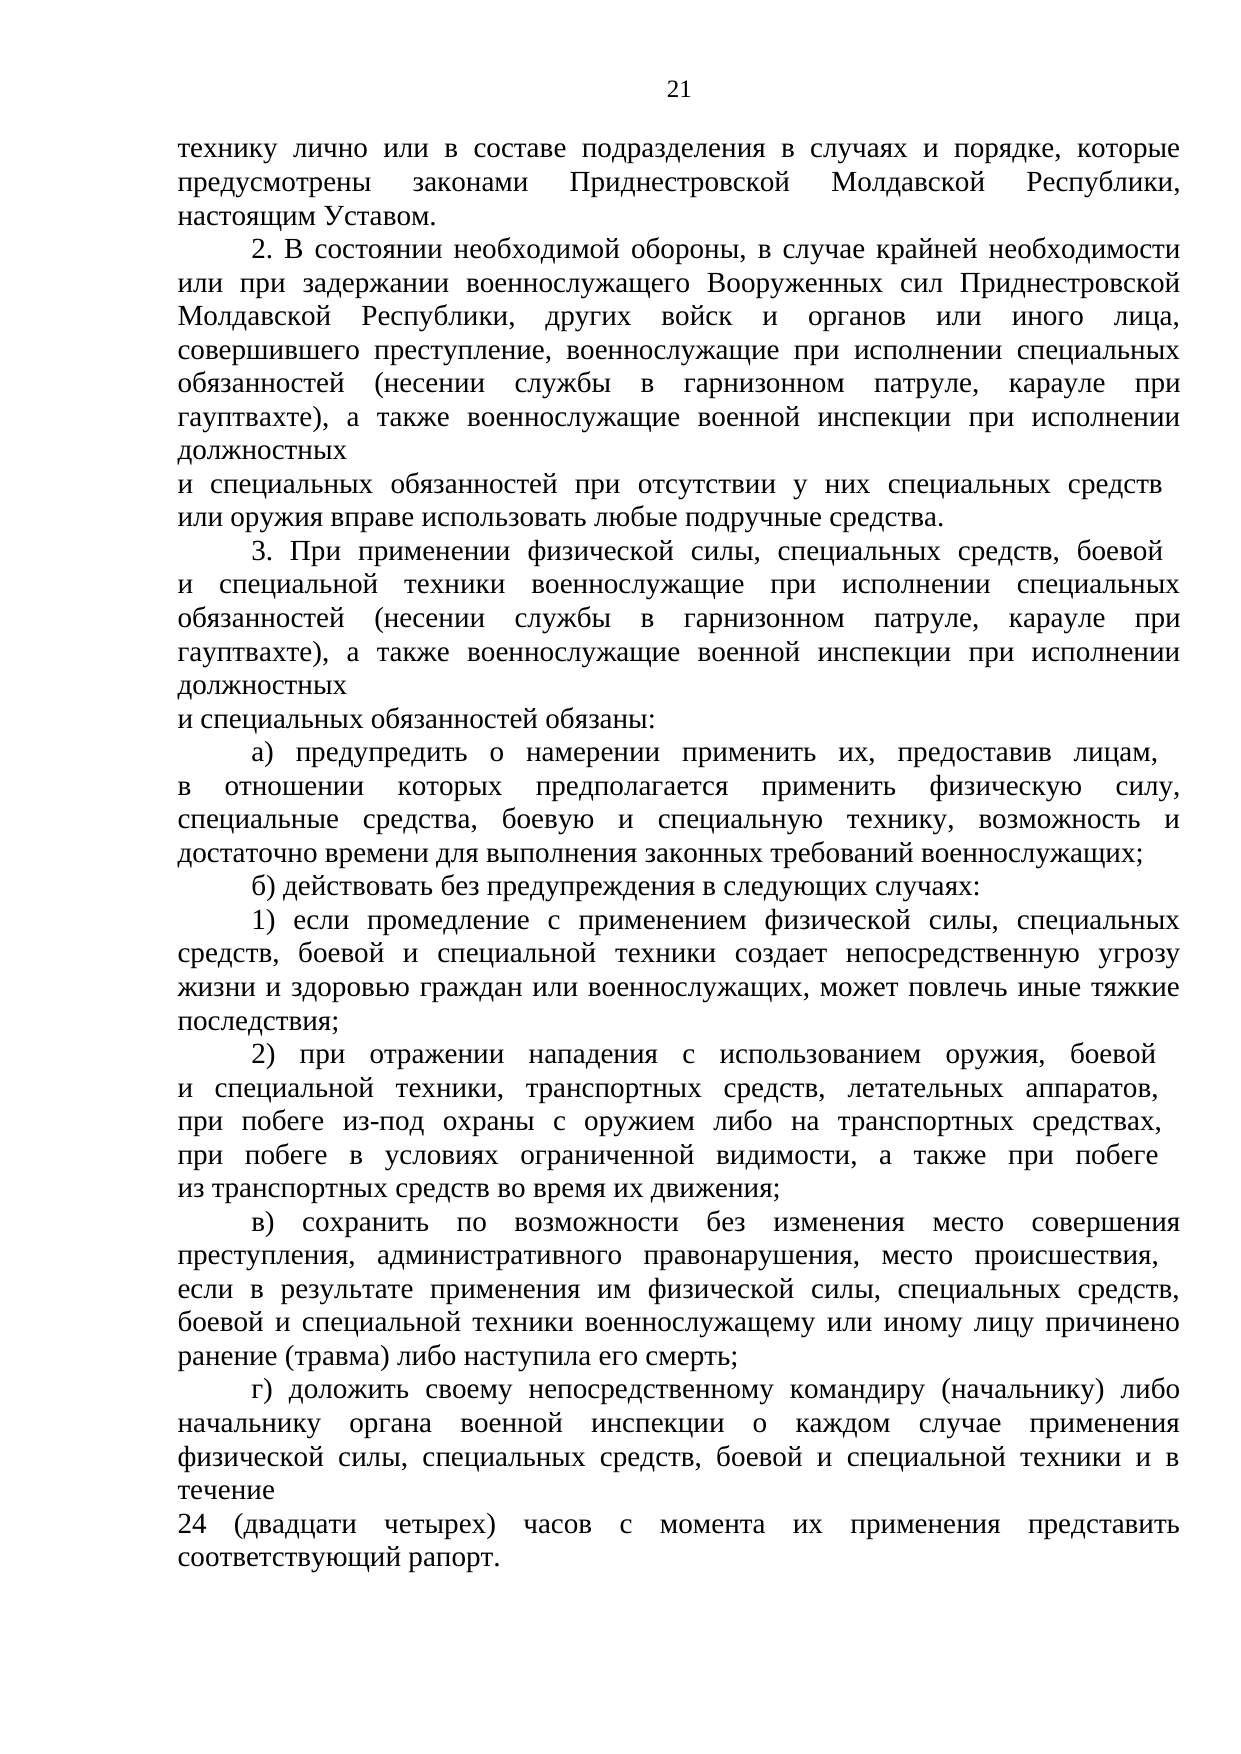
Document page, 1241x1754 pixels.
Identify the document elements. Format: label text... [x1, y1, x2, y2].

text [177, 131, 1181, 231]
text а) предупредить о намерении применить их, предоставив лицам, в отношении которых предполагается применить физическую силу, специальные средства, боевую и специальную технику, возможность и достаточно времени для выполнения законных требований военнослужащих; [177, 734, 1181, 868]
text 2) при отражении нападения с использованием оружия, боевой и специальной техники, транспортных средств, летательных аппаратов, при побеге из-под охраны с оружием либо на транспортных средствах, при побеге в условиях ограниченной видимости, а также при побеге из транспортных средств во время их движения; [177, 1036, 1181, 1204]
text 2. В состоянии необходимой обороны, в случае крайней необходимости или при задержании военнослужащего Вооруженных сил Приднестровской Молдавской Республики, других войск и органов или иного лица, совершившего преступление, военнослужащие при исполнении специальных обязанностей (несении службы в гарнизонном патруле, карауле при гауптвахте), а также военнослужащие военной инспекции при исполнении должностных и специальных обязанностей при отсутствии у них специальных средств или оружия вправе использовать любые подручные средства. [177, 231, 1181, 533]
text б) действовать без предупреждения в следующих случаях: [177, 868, 1181, 902]
text 3. При применении физической силы, специальных средств, боевой и специальной техники военнослужащие при исполнении специальных обязанностей (несении службы в гарнизонном патруле, карауле при гауптвахте), а также военнослужащие военной инспекции при исполнении должностных и специальных обязанностей обязаны: [177, 533, 1181, 734]
text в) сохранить по возможности без изменения место совершения преступления, административного правонарушения, место происшествия, если в результате применения им физической силы, специальных средств, боевой и специальной техники военнослужащему или иному лицу причинено ранение (травма) либо наступила его смерть; [177, 1204, 1181, 1372]
text г) доложить своему непосредственному командиру (начальнику) либо начальнику органа военной инспекции о каждом случае применения физической силы, специальных средств, боевой и специальной техники и в течение 24 (двадцати четырех) часов с момента их применения представить соответствующий рапорт. [177, 1372, 1181, 1573]
text 1) если промедление с применением физической силы, специальных средств, боевой и специальной техники создает непосредственную угрозу жизни и здоровью граждан или военнослужащих, может повлечь иные тяжкие последствия; [177, 902, 1181, 1036]
